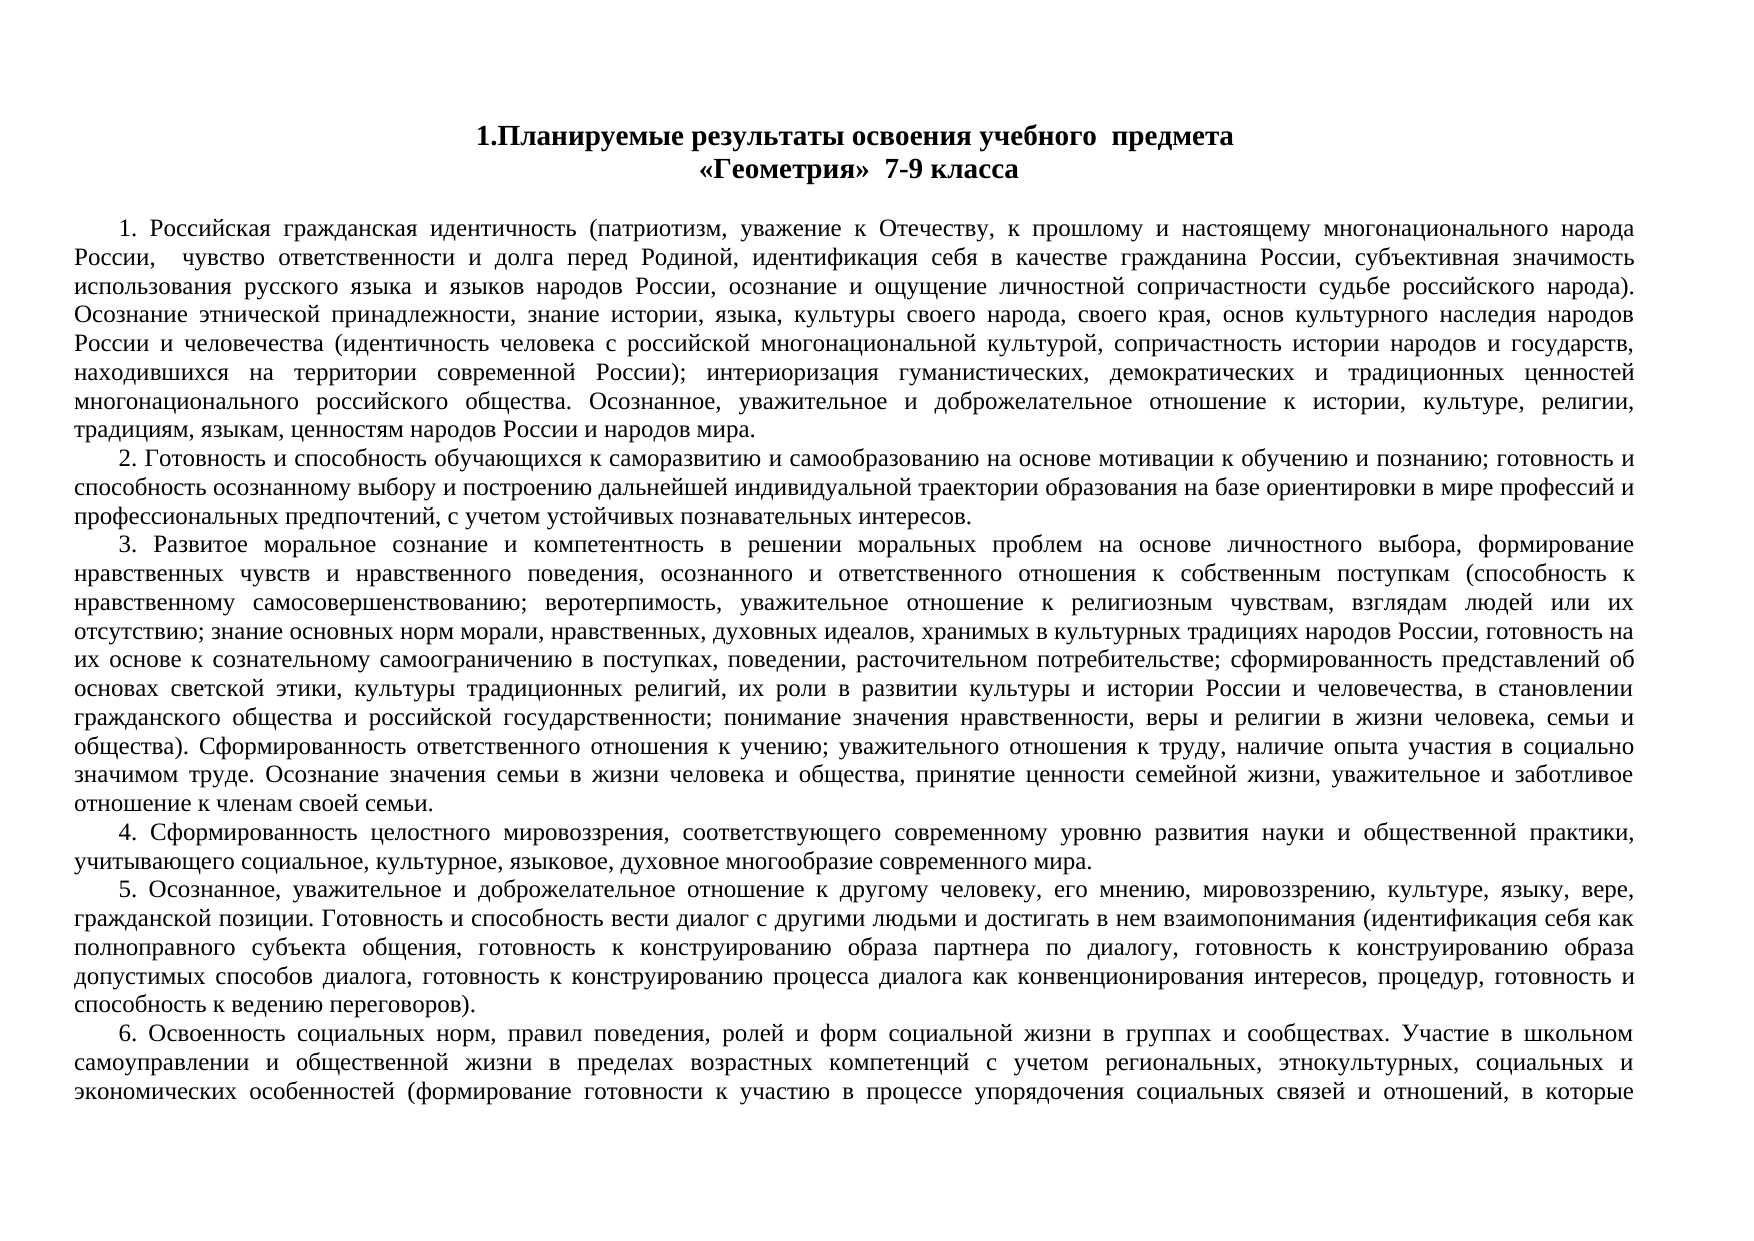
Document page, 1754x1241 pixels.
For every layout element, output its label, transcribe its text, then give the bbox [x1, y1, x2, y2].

subtitle «Геометрия» 7-9 класса [74, 152, 1636, 185]
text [74, 1018, 1636, 1104]
subtitle 1.Планируемые результаты освоения учебного предмета [74, 118, 1636, 152]
text 5. Осознанное, уважительное и доброжелательное отношение к другому человеку, его мнению, мировоззрению, культуре, языку, вере, гражданской позиции. Готовность и способность вести диалог с другими людьми и достигать в нем взаимопонимания (идентификация себя как полноправного субъекта общения, готовность к конструированию образа партнера по диалогу, готовность к конструированию образа допустимых способов диалога, готовность к конструированию процесса диалога как конвенционирования интересов, процедур, готовность и способность к ведению переговоров). [74, 874, 1636, 1018]
text 1. Российская гражданская идентичность (патриотизм, уважение к Отечеству, к прошлому и настоящему многонационального народа России, чувство ответственности и долга перед Родиной, идентификация себя в качестве гражданина России, субъективная значимость использования русского языка и языков народов России, осознание и ощущение личностной сопричастности судьбе российского народа). Осознание этнической принадлежности, знание истории, языка, культуры своего народа, своего края, основ культурного наследия народов России и человечества (идентичность человека с российской многонациональной культурой, сопричастность истории народов и государств, находившихся на территории современной России); интериоризация гуманистических, демократических и традиционных ценностей многонационального российского общества. Осознанное, уважительное и доброжелательное отношение к истории, культуре, религии, традициям, языкам, ценностям народов России и народов мира. [74, 213, 1636, 443]
text 3. Развитое моральное сознание и компетентность в решении моральных проблем на основе личностного выбора, формирование нравственных чувств и нравственного поведения, осознанного и ответственного отношения к собственным поступкам (способность к нравственному самосовершенствованию; веротерпимость, уважительное отношение к религиозным чувствам, взглядам людей или их отсутствию; знание основных норм морали, нравственных, духовных идеалов, хранимых в культурных традициях народов России, готовность на их основе к сознательному самоограничению в поступках, поведении, расточительном потребительстве; сформированность представлений об основах светской этики, культуры традиционных религий, их роли в развитии культуры и истории России и человечества, в становлении гражданского общества и российской государственности; понимание значения нравственности, веры и религии в жизни человека, семьи и общества). Сформированность ответственного отношения к учению; уважительного отношения к труду, наличие опыта участия в социально значимом труде. Осознание значения семьи в жизни человека и общества, принятие ценности семейной жизни, уважительное и заботливое отношение к членам своей семьи. [74, 529, 1636, 817]
text 2. Готовность и способность обучающихся к саморазвитию и самообразованию на основе мотивации к обучению и познанию; готовность и способность осознанному выбору и построению дальнейшей индивидуальной траектории образования на базе ориентировки в мире профессий и профессиональных предпочтений, с учетом устойчивых познавательных интересов. [74, 443, 1636, 529]
text 4. Сформированность целостного мировоззрения, соответствующего современному уровню развития науки и общественной практики, учитывающего социальное, культурное, языковое, духовное многообразие современного мира. [74, 817, 1636, 874]
